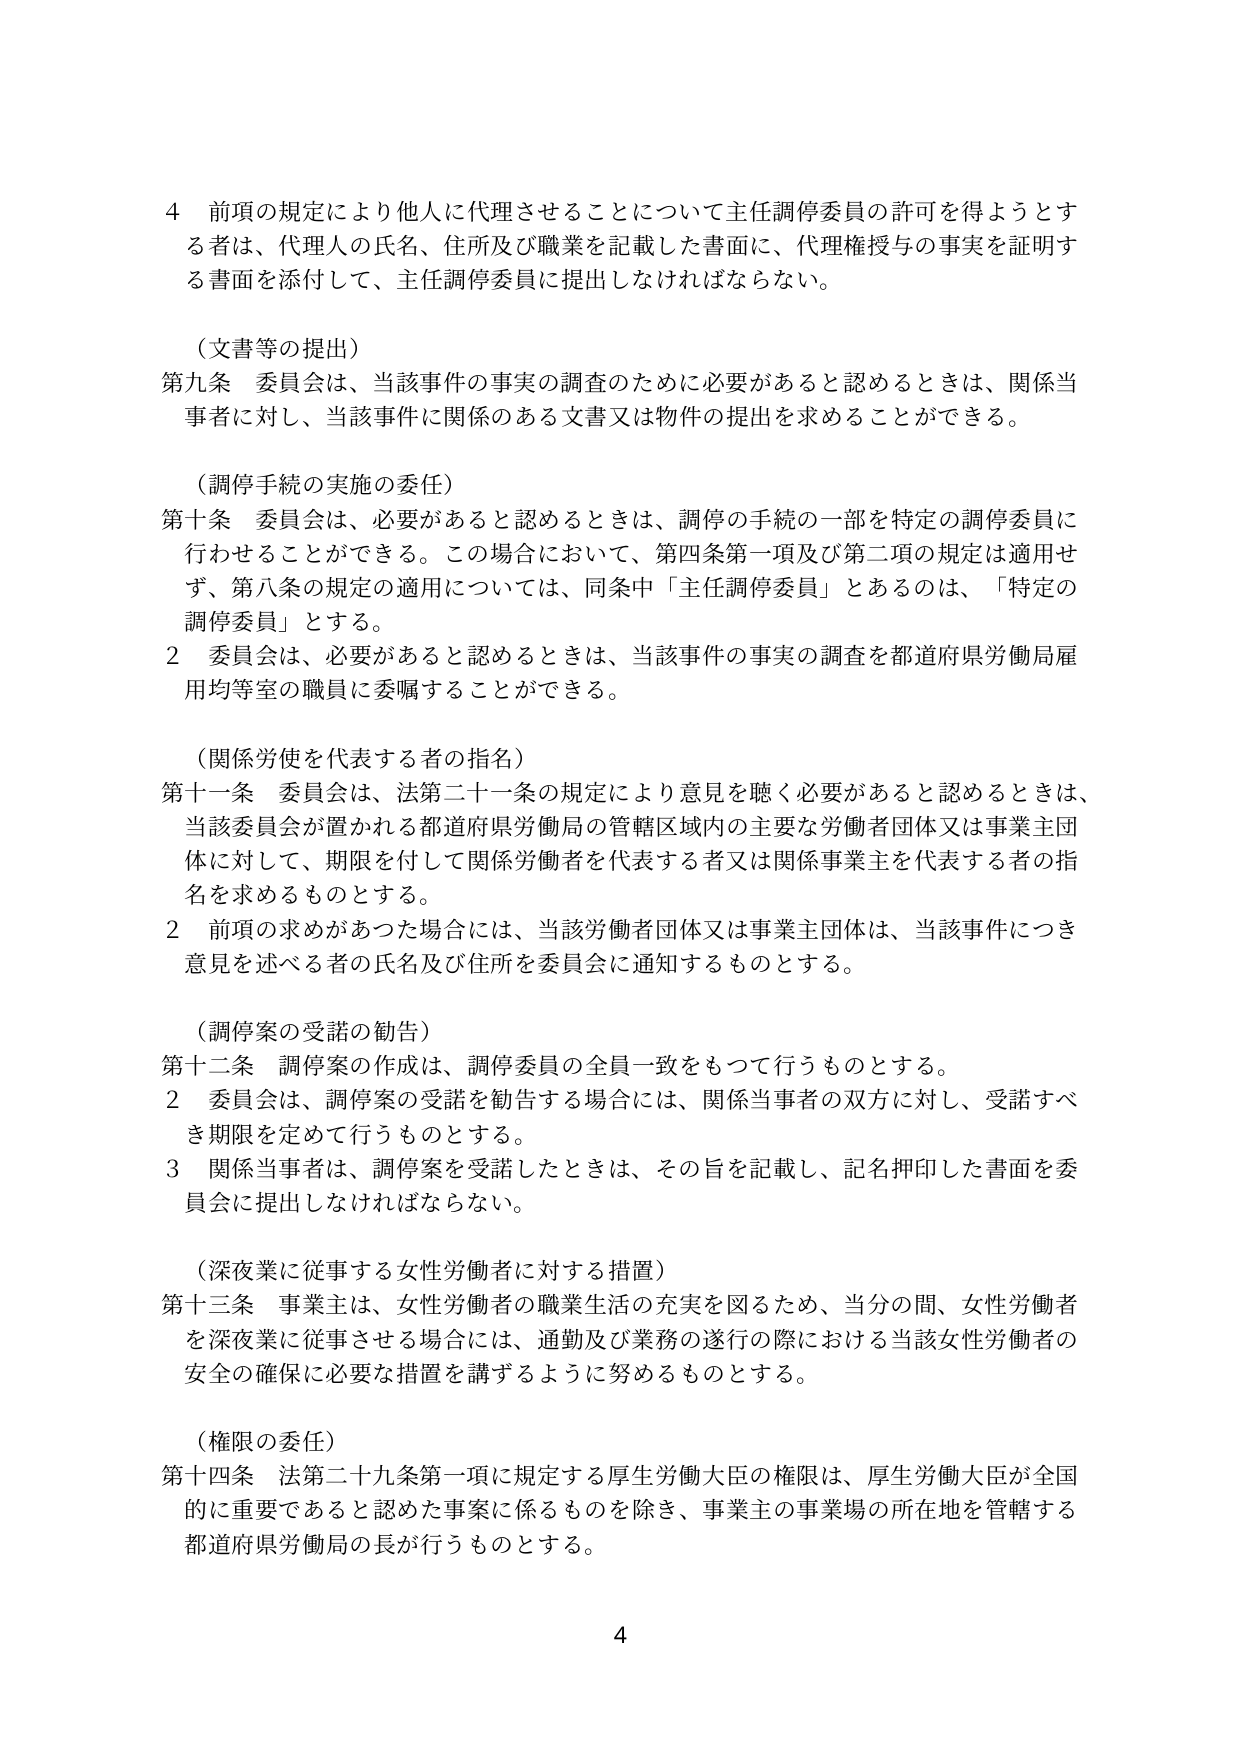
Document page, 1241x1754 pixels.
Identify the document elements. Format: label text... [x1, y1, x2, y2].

text ４ 前項の規定により他人に代理させることについて主任調停委員の許可を得ようとする者は、代理人の氏名、住所及び職業を記載した書面に、代理権授与の事実を証明する書面を添付して、主任調停委員に提出しなければならない。 [161, 194, 1079, 296]
text （調停手続の実施の委任） [184, 467, 1079, 501]
text 第十二条 調停案の作成は、調停委員の全員一致をもつて行うものとする。 [161, 1048, 1079, 1082]
text ２ 委員会は、調停案の受諾を勧告する場合には、関係当事者の双方に対し、受諾すべき期限を定めて行うものとする。 [161, 1082, 1079, 1150]
text （調停案の受諾の勧告） [184, 1014, 1079, 1048]
text 第九条 委員会は、当該事件の事実の調査のために必要があると認めるときは、関係当事者に対し、当該事件に関係のある文書又は物件の提出を求めることができる。 [161, 364, 1079, 433]
text 第十一条 委員会は、法第二十一条の規定により意見を聴く必要があると認めるときは、当該委員会が置かれる都道府県労働局の管轄区域内の主要な労働者団体又は事業主団体に対して、期限を付して関係労働者を代表する者又は関係事業主を代表する者の指名を求めるものとする。 [161, 774, 1079, 911]
text 第十四条 法第二十九条第一項に規定する厚生労働大臣の権限は、厚生労働大臣が全国的に重要であると認めた事案に係るものを除き、事業主の事業場の所在地を管轄する都道府県労働局の長が行うものとする。 [161, 1458, 1079, 1560]
text 第十条 委員会は、必要があると認めるときは、調停の手続の一部を特定の調停委員に行わせることができる。この場合において、第四条第一項及び第二項の規定は適用せず、第八条の規定の適用については、同条中「主任調停委員」とあるのは、「特定の調停委員」とする。 [161, 501, 1079, 638]
text （文書等の提出） [184, 330, 1079, 364]
text （権限の委任） [184, 1424, 1079, 1458]
text 第十三条 事業主は、女性労働者の職業生活の充実を図るため、当分の間、女性労働者を深夜業に従事させる場合には、通勤及び業務の遂行の際における当該女性労働者の安全の確保に必要な措置を講ずるように努めるものとする。 [161, 1287, 1079, 1389]
text （深夜業に従事する女性労働者に対する措置） [184, 1253, 1079, 1287]
text ２ 前項の求めがあつた場合には、当該労働者団体又は事業主団体は、当該事件につき意見を述べる者の氏名及び住所を委員会に通知するものとする。 [161, 911, 1079, 979]
text ２ 委員会は、必要があると認めるときは、当該事件の事実の調査を都道府県労働局雇用均等室の職員に委嘱することができる。 [161, 638, 1079, 706]
text ３ 関係当事者は、調停案を受諾したときは、その旨を記載し、記名押印した書面を委員会に提出しなければならない。 [161, 1150, 1079, 1219]
text （関係労使を代表する者の指名） [184, 740, 1079, 774]
